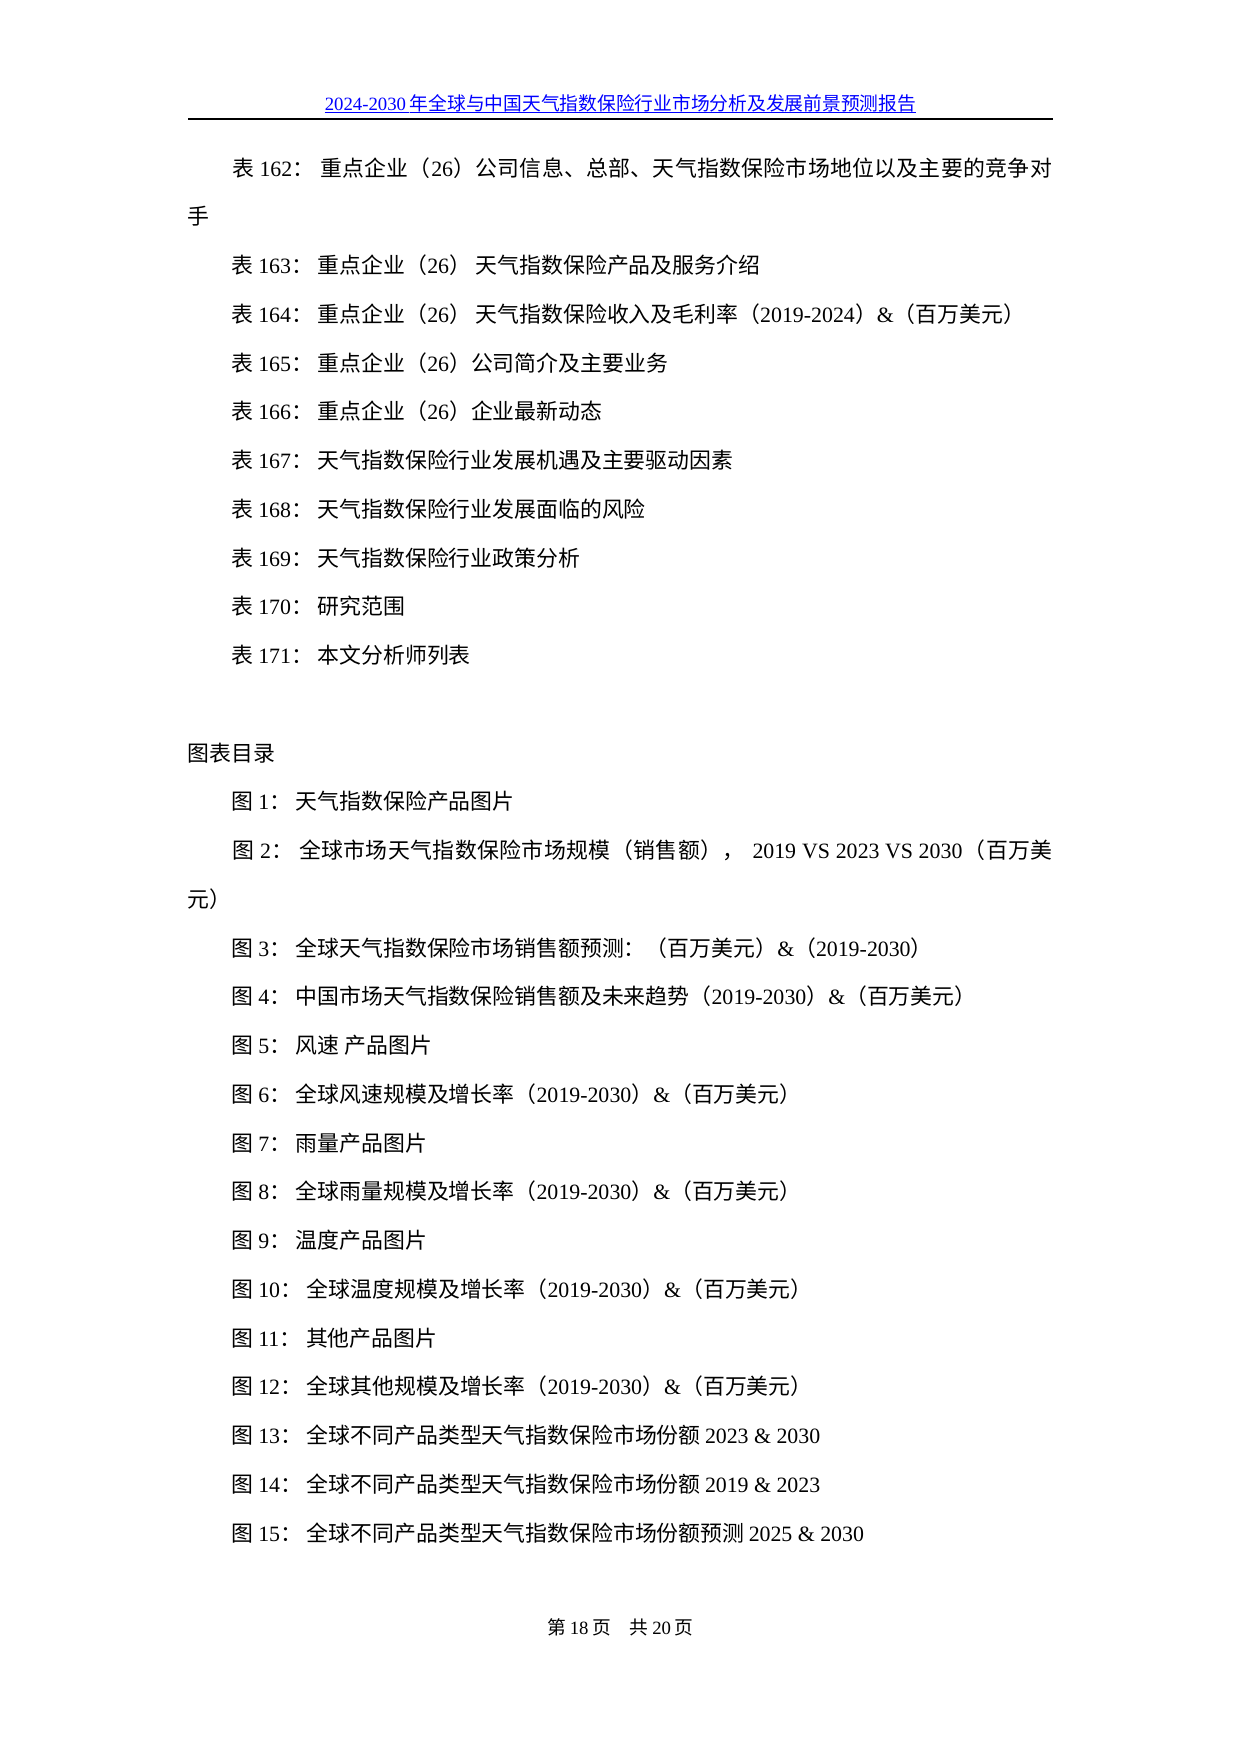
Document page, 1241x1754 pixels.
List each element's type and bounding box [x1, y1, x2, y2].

text [187, 150, 1053, 1548]
